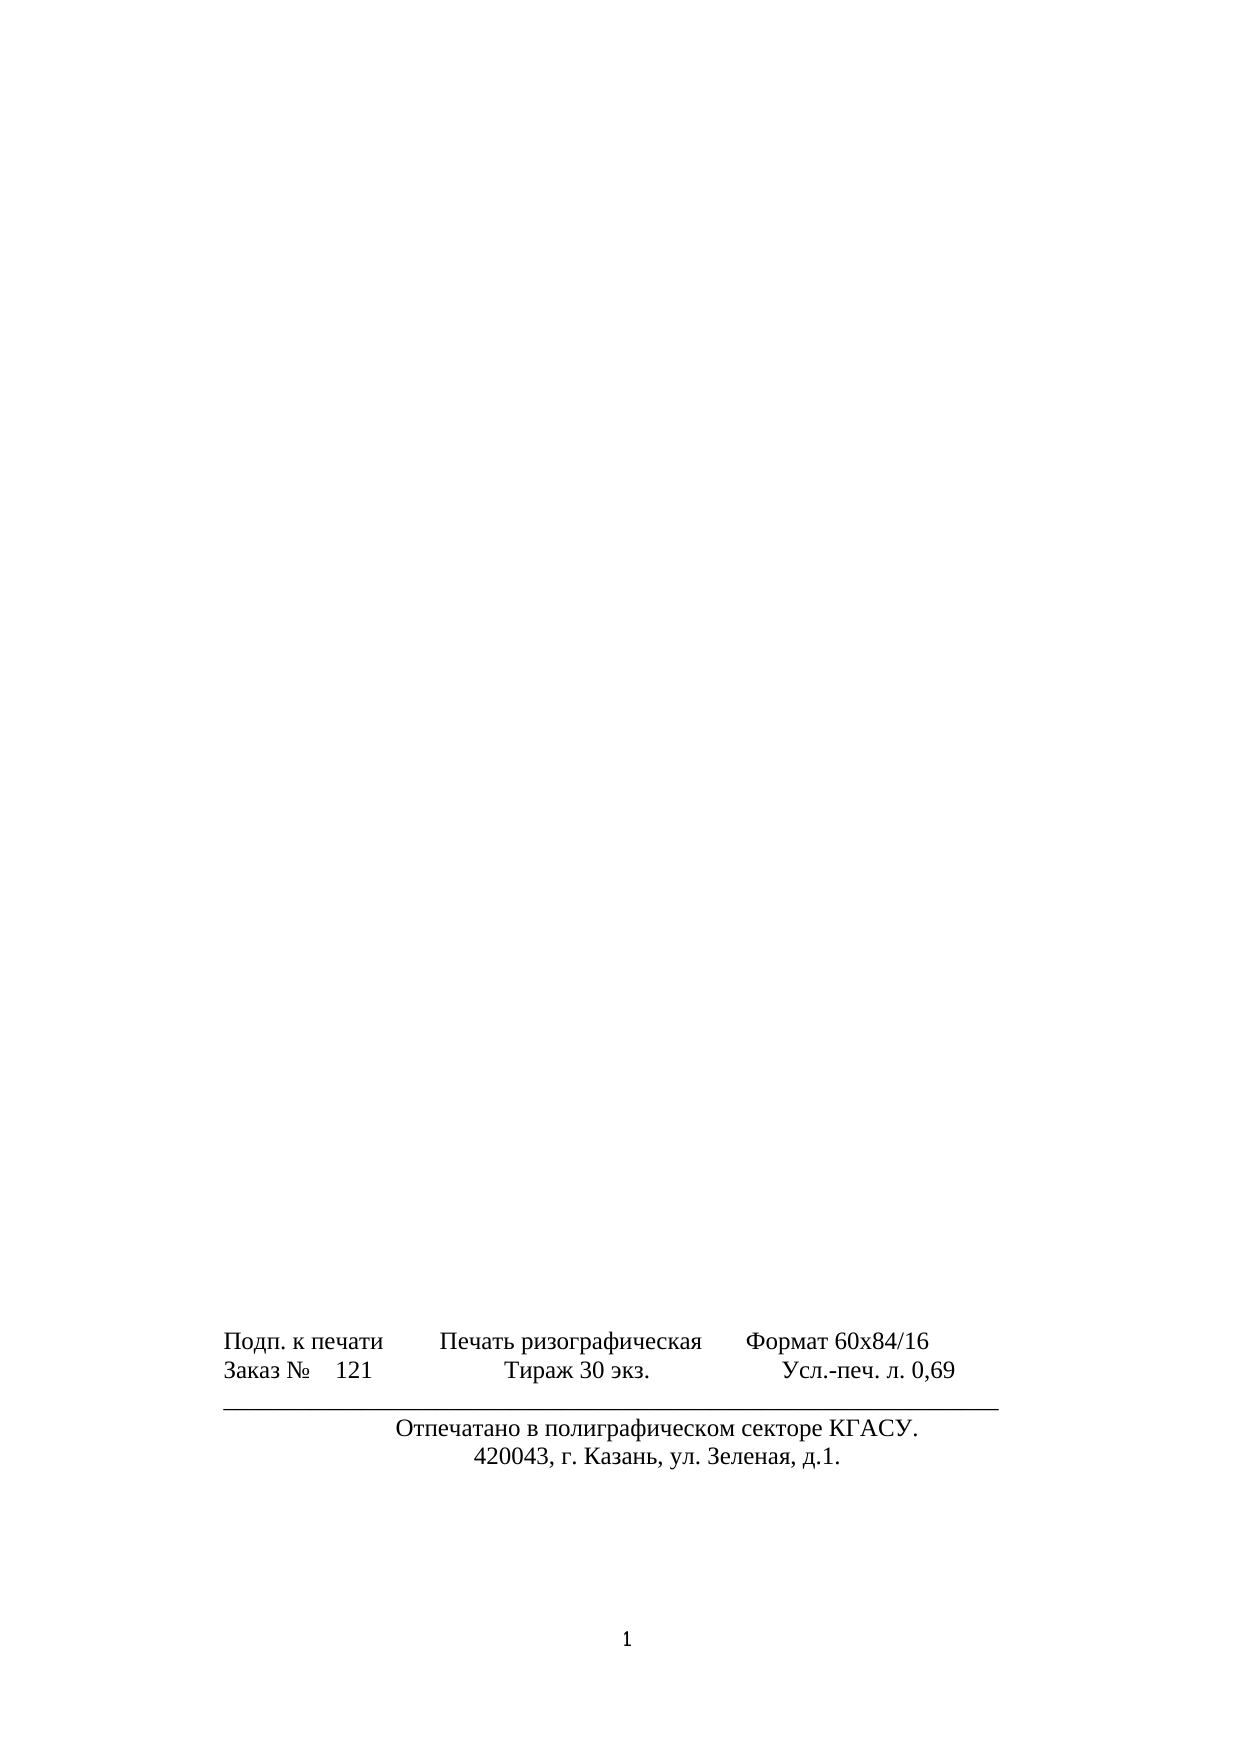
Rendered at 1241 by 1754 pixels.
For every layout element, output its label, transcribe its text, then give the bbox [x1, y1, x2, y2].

text ______________________________________________________________ [118, 1384, 1122, 1413]
text Заказ № 121 Тираж 30 экз. Усл.-печ. л. 0,69 [118, 1355, 1122, 1384]
text Подп. к печати Печать ризографическая Формат 60х84/16 [118, 1326, 1122, 1355]
text Отпечатано в полиграфическом секторе КГАСУ. [118, 1413, 1122, 1441]
text 420043, г. Казань, ул. Зеленая, д.1. [118, 1441, 1122, 1470]
